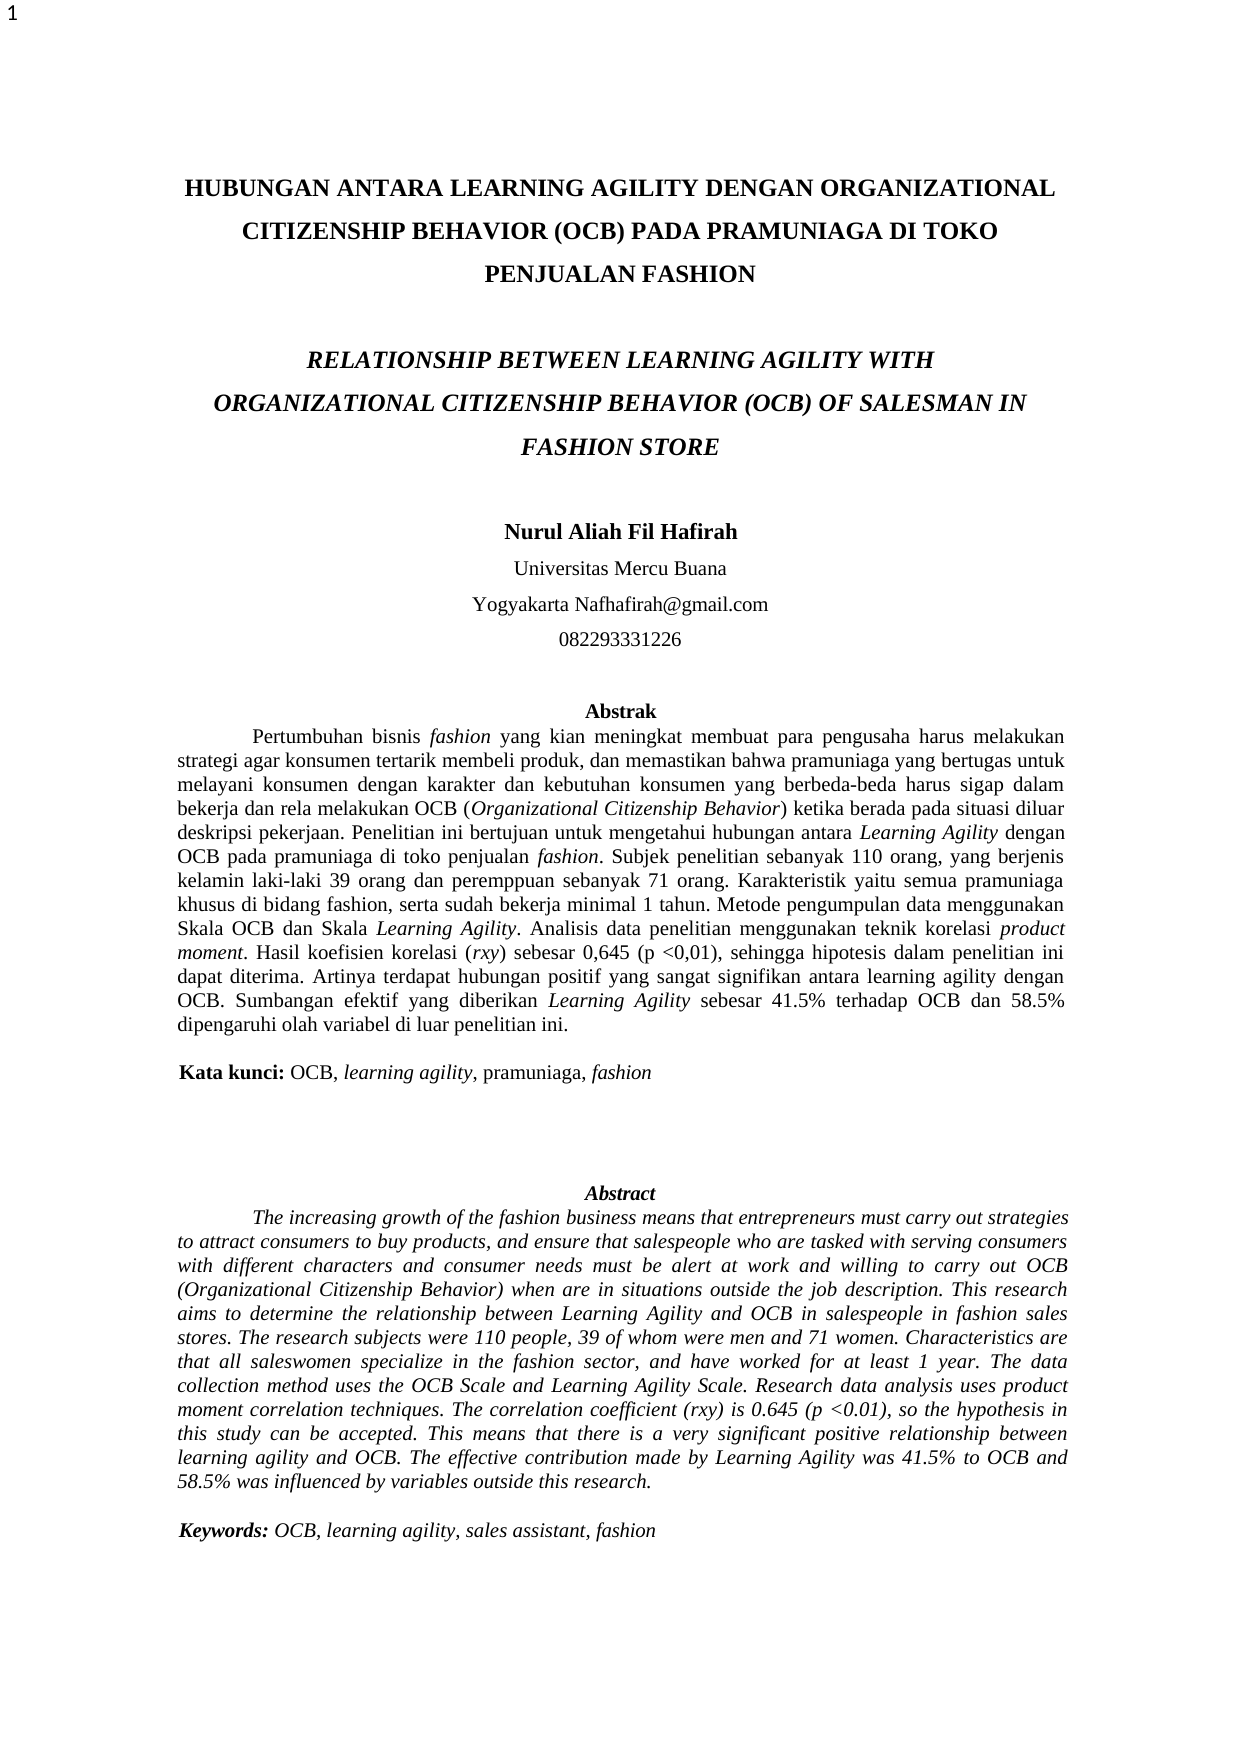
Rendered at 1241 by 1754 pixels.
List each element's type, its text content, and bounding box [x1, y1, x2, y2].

text HUBUNGAN ANTARA LEARNING AGILITY DENGAN ORGANIZATIONAL CITIZENSHIP BEHAVIOR (OCB) PADA PRAMUNIAGA DI TOKO PENJUALAN FASHION [168, 173, 1072, 288]
text Abstract [168, 1181, 1072, 1205]
text Pertumbuhan bisnis fashion yang kian meningkat membuat para pengusaha harus melakukan strategi agar konsumen tertarik membeli produk, dan memastikan bahwa pramuniaga yang bertugas untuk melayani konsumen dengan karakter dan kebutuhan konsumen yang berbeda-beda harus sigap dalam bekerja dan rela melakukan OCB (Organizational Citizenship Behavior) ketika berada pada situasi diluar deskripsi pekerjaan. Penelitian ini bertujuan untuk mengetahui hubungan antara Learning Agility dengan OCB pada pramuniaga di toko penjualan fashion. Subjek penelitian sebanyak 110 orang, yang berjenis kelamin laki-laki 39 orang dan peremppuan sebanyak 71 orang. Karakteristik yaitu semua pramuniaga khusus di bidang fashion, serta sudah bekerja minimal 1 tahun. Metode pengumpulan data menggunakan Skala OCB dan Skala Learning Agility. Analisis data penelitian menggunakan teknik korelasi product moment. Hasil koefisien korelasi (rxy) sebesar 0,645 (p <0,01), sehingga hipotesis dalam penelitian ini dapat diterima. Artinya terdapat hubungan positif yang sangat signifikan antara learning agility dengan OCB. Sumbangan efektif yang diberikan Learning Agility sebesar 41.5% terhadap OCB dan 58.5% dipengaruhi olah variabel di luar penelitian ini. [177, 724, 1065, 1036]
text Keywords: OCB, learning agility, sales assistant, fashion [178, 1517, 1088, 1542]
text The increasing growth of the fashion business means that entrepreneurs must carry out strategies to attract consumers to buy products, and ensure that salespeople who are tasked with serving consumers with different characters and consumer needs must be alert at work and willing to carry out OCB (Organizational Citizenship Behavior) when are in situations outside the job description. This research aims to determine the relationship between Learning Agility and OCB in salespeople in fashion sales stores. The research subjects were 110 people, 39 of whom were men and 71 women. Characteristics are that all saleswomen specialize in the fashion sector, and have worked for at least 1 year. The data collection method uses the OCB Scale and Learning Agility Scale. Research data analysis uses product moment correlation techniques. The correlation coefficient (rxy) is 0.645 (p <0.01), so the hypothesis in this study can be accepted. This means that there is a very significant positive relationship between learning agility and OCB. The effective contribution made by Learning Agility was 41.5% to OCB and 58.5% was influenced by variables outside this research. [177, 1205, 1069, 1493]
text Nurul Aliah Fil Hafirah Universitas Mercu Buana Yogyakarta Nafhafirah@gmail.com 082293331226 [463, 518, 778, 651]
text Kata kunci: OCB, learning agility, pramuniaga, fashion [179, 1060, 1088, 1084]
text Abstrak [169, 700, 1072, 724]
text RELATIONSHIP BETWEEN LEARNING AGILITY WITH ORGANIZATIONAL CITIZENSHIP BEHAVIOR (OCB) OF SALESMAN IN FASHION STORE [192, 345, 1048, 461]
